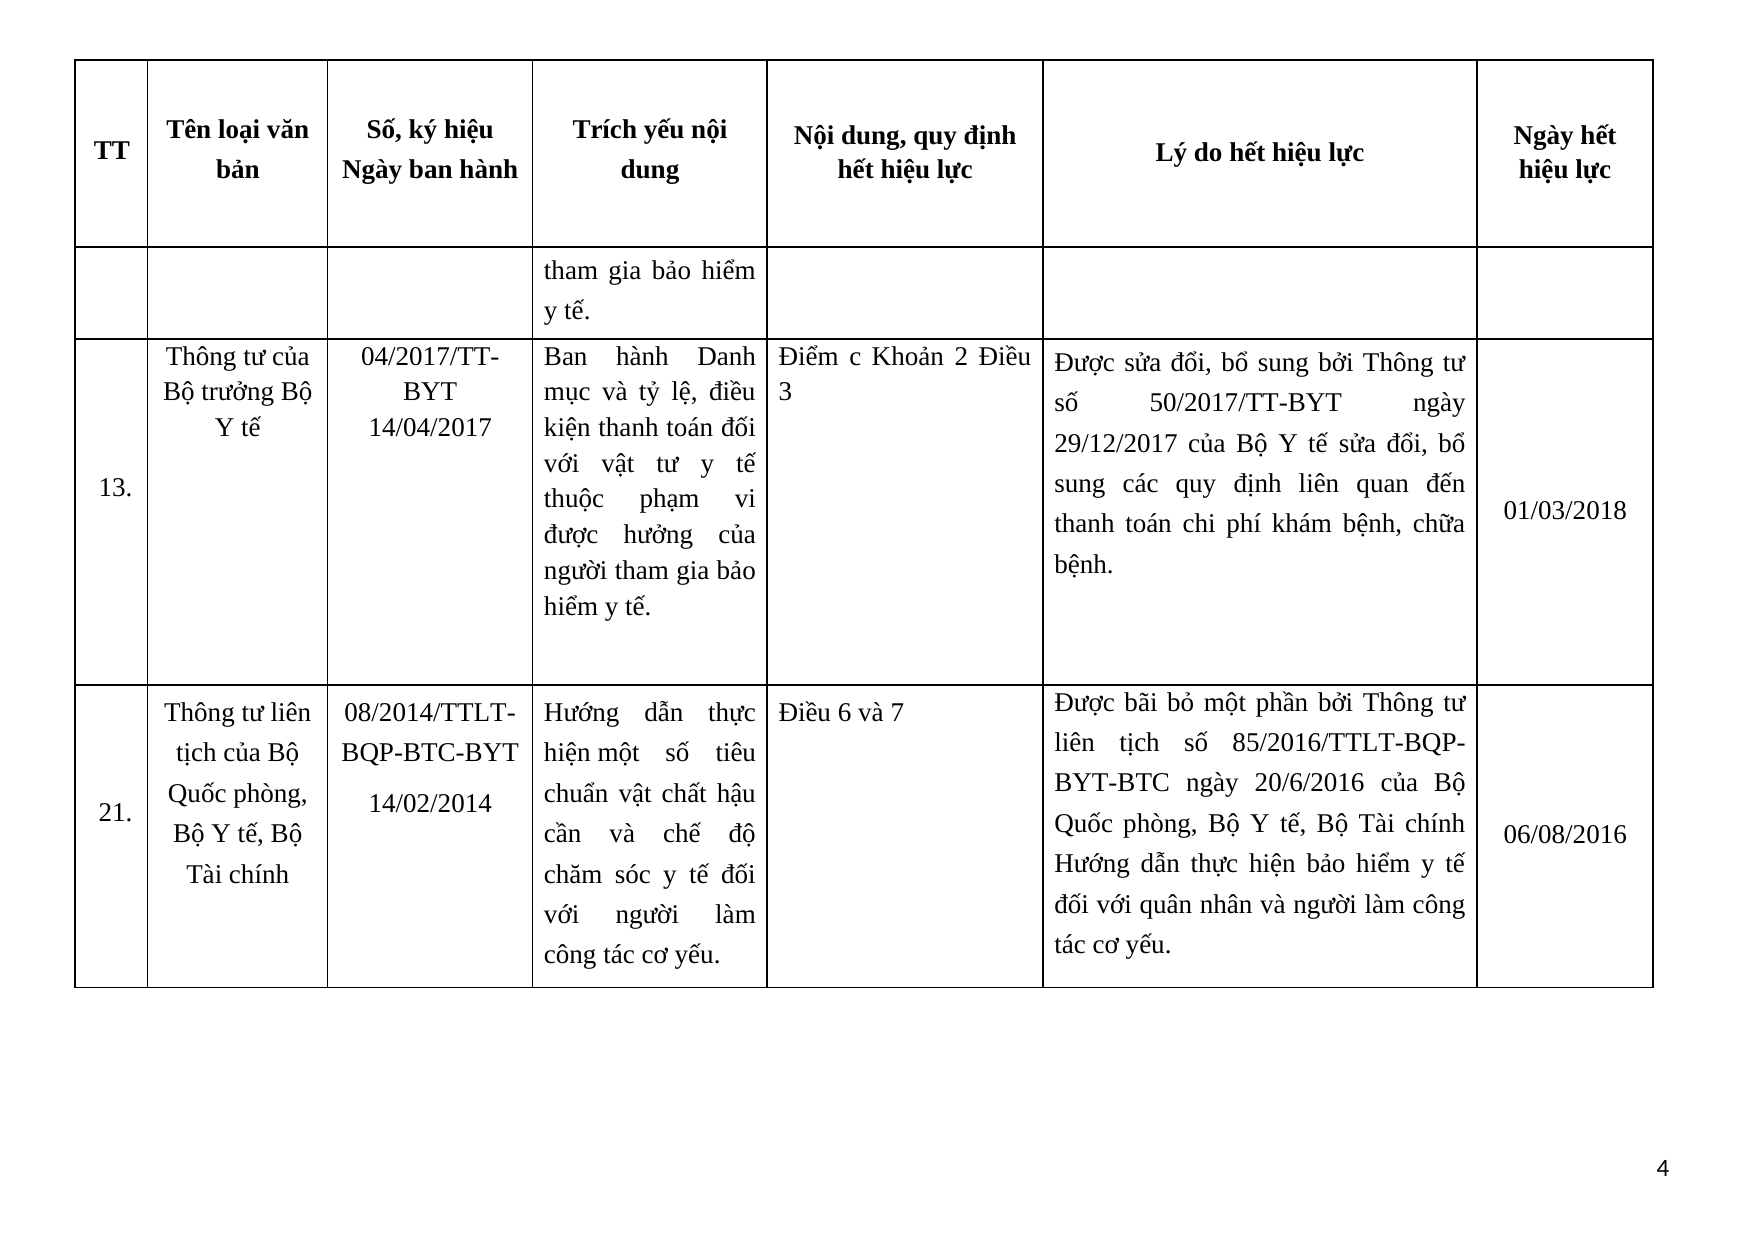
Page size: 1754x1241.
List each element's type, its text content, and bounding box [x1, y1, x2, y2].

table_header TT [76, 61, 147, 246]
table_cell Thông tư của Bộ trưởng Bộ Y tế [148, 340, 327, 684]
table_header Nội dung, quy định hết hiệu lực [768, 61, 1042, 246]
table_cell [1044, 340, 1476, 684]
table_cell Điều 6 và 7 [768, 686, 1042, 987]
table_cell [76, 686, 147, 987]
table_cell Thông tư liên tịch của Bộ Quốc phòng, Bộ Y tế, Bộ Tài chính [148, 686, 327, 987]
table_cell 01/03/2018 [1478, 340, 1652, 684]
table_cell Được bãi bỏ một phần bởi Thông tư liên tịch số 85/2016/TTLT-BQP-BYT-BTC ngày 20/6/2016 của Bộ Quốc phòng, Bộ Y tế, Bộ Tài chính Hướng dẫn thực hiện bảo hiểm y tế đối với quân nhân và người làm công tác cơ yếu. [1044, 686, 1476, 987]
table_cell Hướng dẫn thực hiện một số tiêu chuẩn vật chất hậu cần và chế độ chăm sóc y tế đối với người làm công tác cơ yếu. [533, 686, 766, 987]
table_cell [76, 340, 147, 684]
table_cell 06/08/2016 [1478, 686, 1652, 987]
table_cell 04/2017/TT-BYT 14/04/2017 [328, 340, 532, 684]
table_cell Ban hành Danh mục và tỷ lệ, điều kiện thanh toán đối với vật tư y tế thuộc phạm vi được hưởng của người tham gia bảo hiểm y tế. [533, 340, 766, 684]
table_header Số, ký hiệu Ngày ban hành [328, 61, 532, 246]
table_header Ngày hết hiệu lực [1478, 61, 1652, 246]
table_header Tên loại văn bản [148, 61, 327, 246]
table_cell Điểm c Khoản 2 Điều 3 [768, 340, 1042, 684]
table_cell 08/2014/TTLT-BQP-BTC-BYT 14/02/2014 [328, 686, 532, 987]
table_header Lý do hết hiệu lực [1044, 61, 1476, 246]
table_header Trích yếu nội dung [533, 61, 766, 246]
